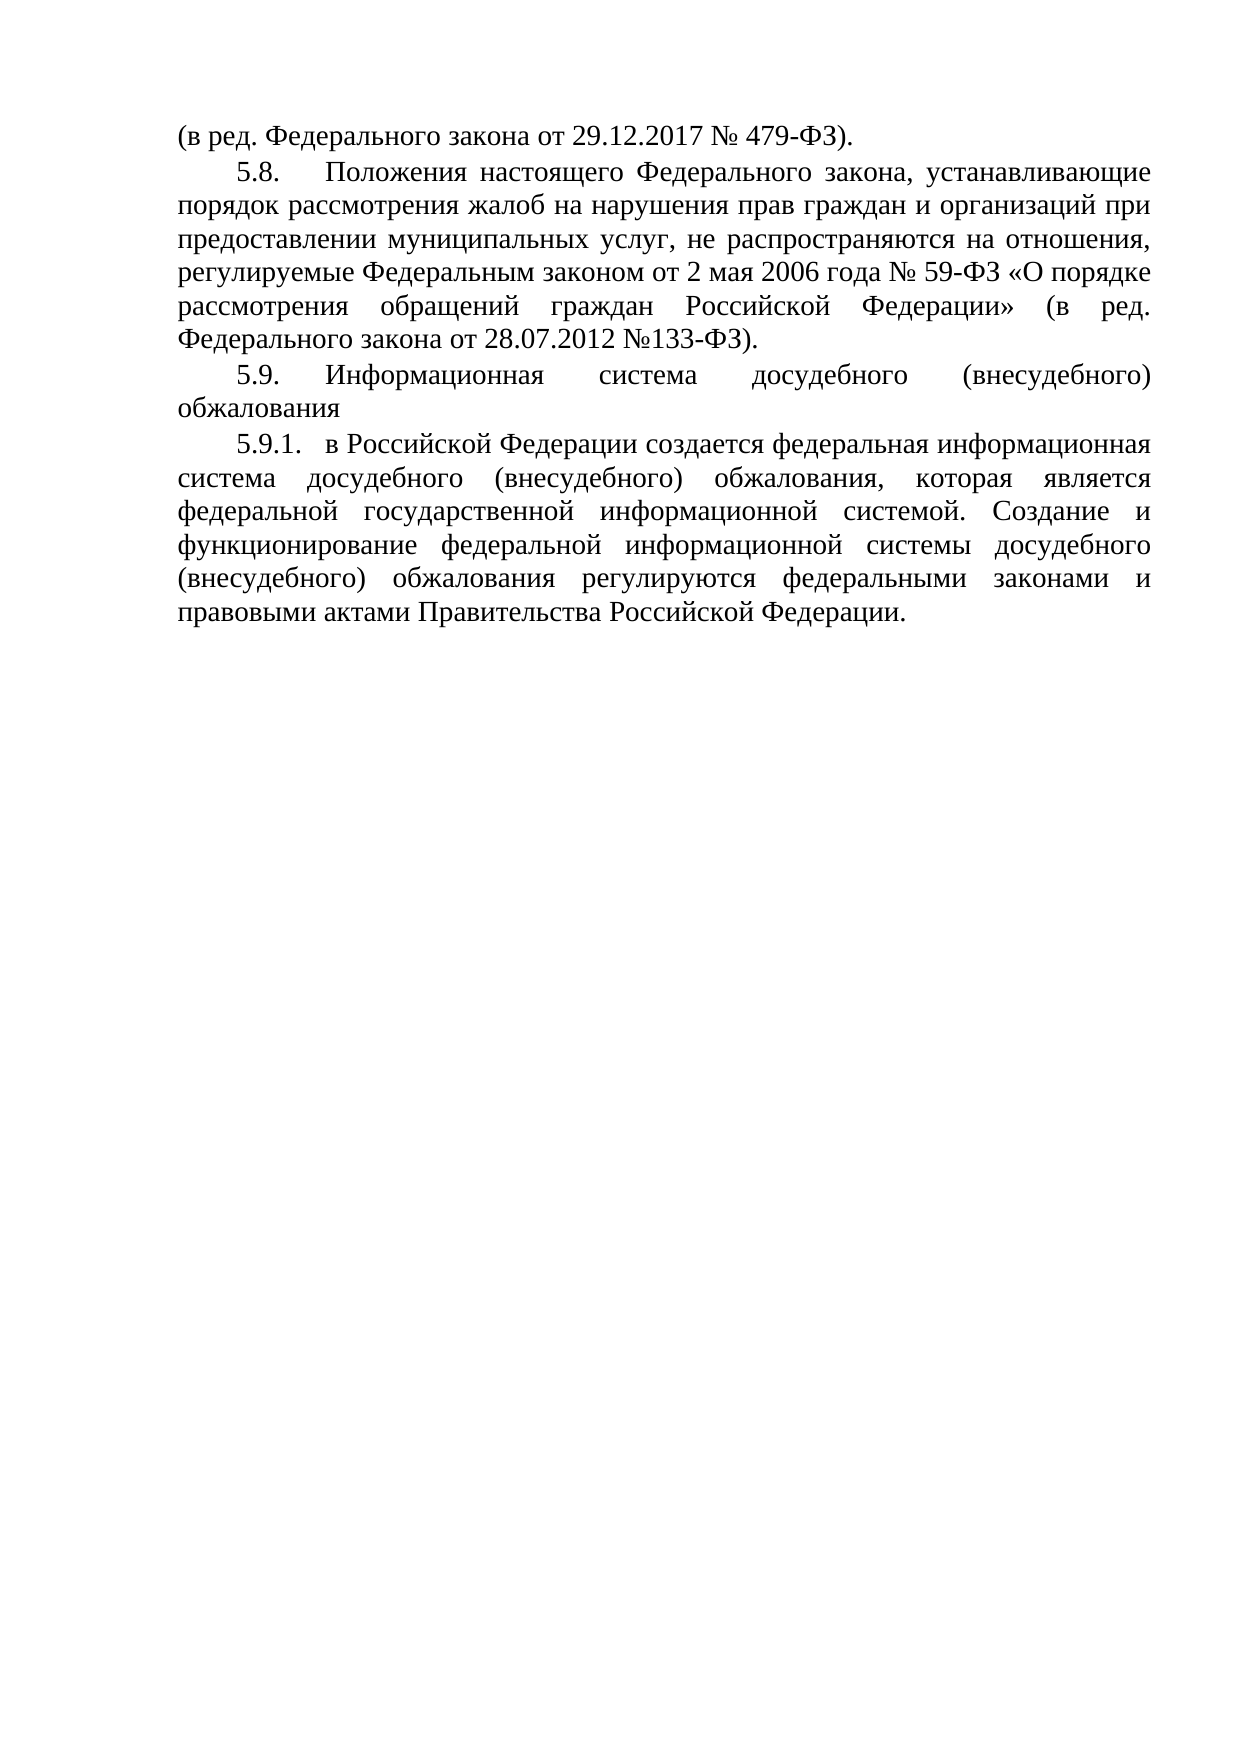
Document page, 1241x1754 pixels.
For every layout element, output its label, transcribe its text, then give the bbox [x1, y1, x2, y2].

text 5.8. Положения настоящего Федерального закона, устанавливающие порядок рассмотрения жалоб на нарушения прав граждан и организаций при предоставлении муниципальных услуг, не распространяются на отношения, регулируемые Федеральным законом от 2 мая 2006 года № 59-ФЗ «О порядке рассмотрения обращений граждан Российской Федерации» (в ред. Федерального закона от 28.07.2012 №133-ФЗ). [177, 154, 1152, 355]
text 5.9.1. в Российской Федерации создается федеральная информационная система досудебного (внесудебного) обжалования, которая является федеральной государственной информационной системой. Создание и функционирование федеральной информационной системы досудебного (внесудебного) обжалования регулируются федеральными законами и правовыми актами Правительства Российской Федерации. [177, 426, 1152, 627]
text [177, 118, 1152, 152]
text 5.9. Информационная система досудебного (внесудебного) обжалования [177, 357, 1152, 424]
